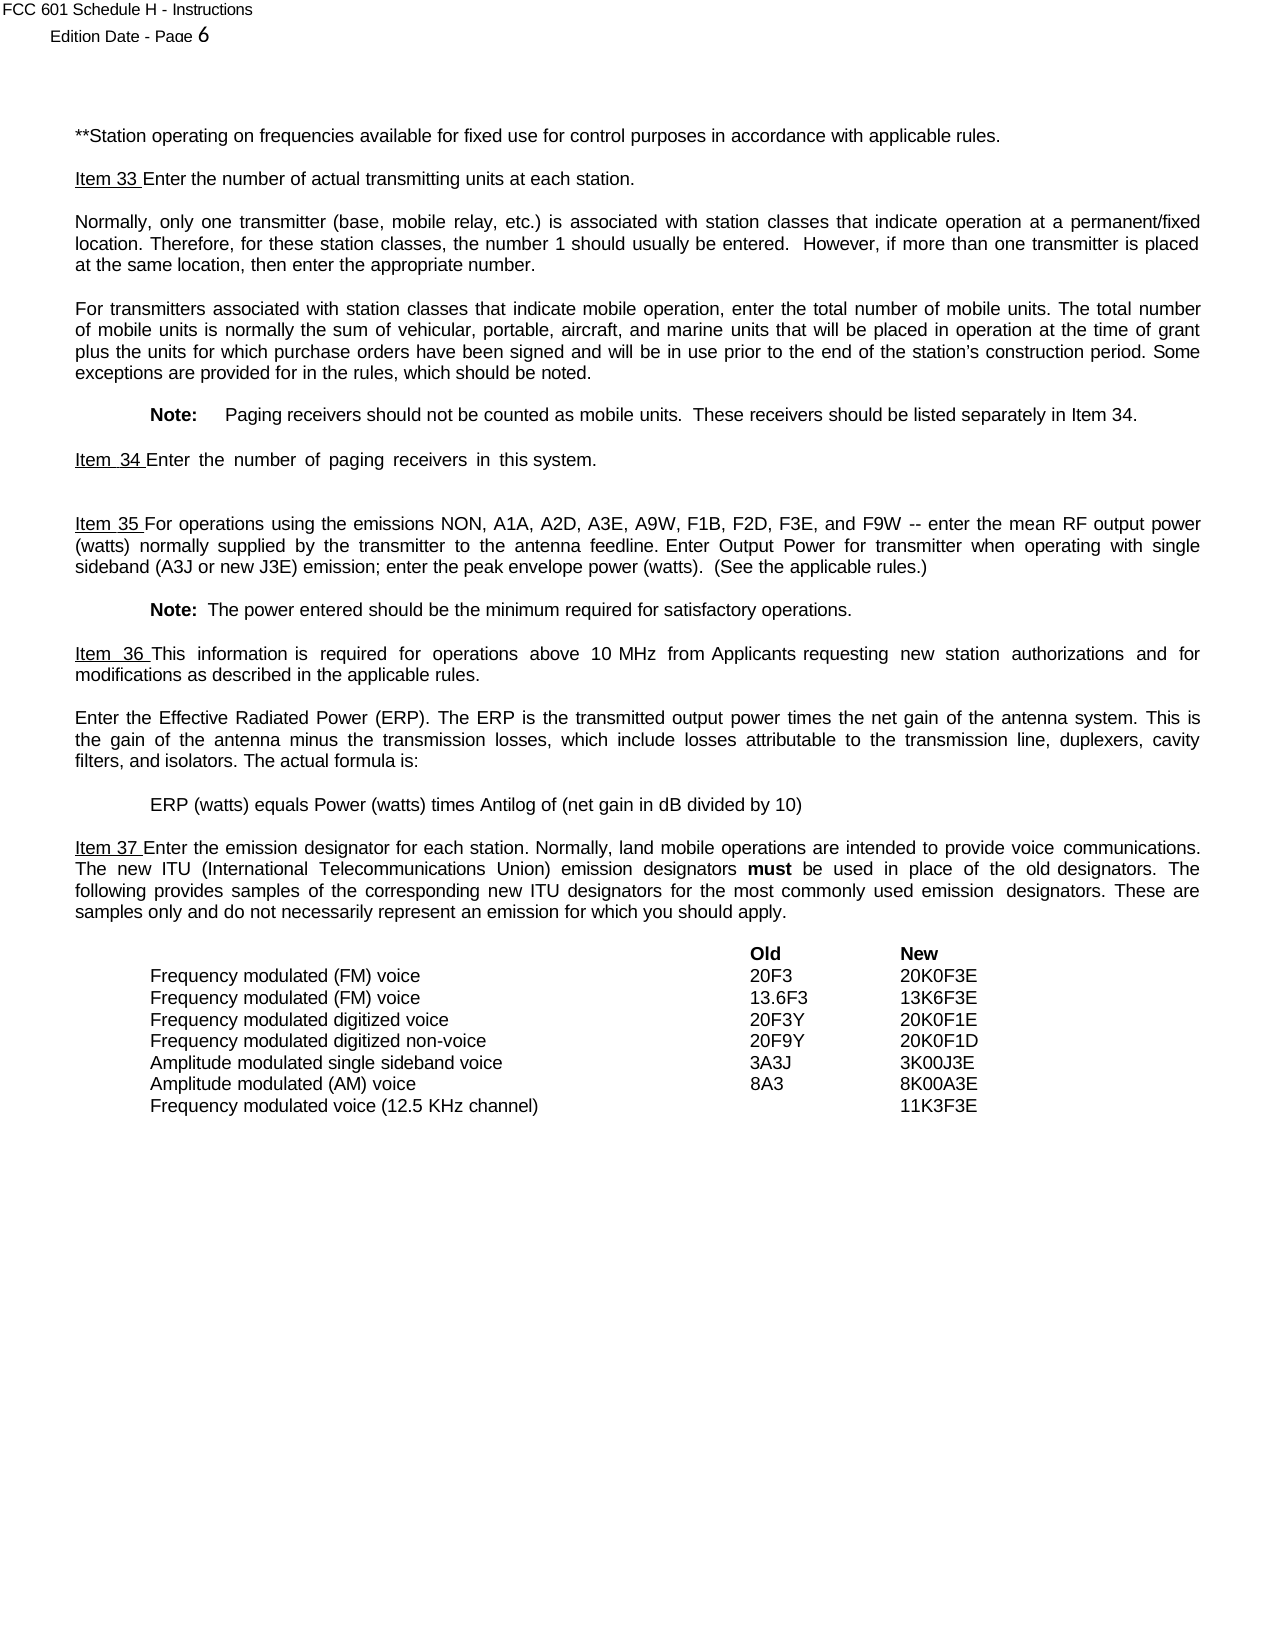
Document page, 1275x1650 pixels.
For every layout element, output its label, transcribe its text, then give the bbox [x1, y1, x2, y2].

text For transmitters associated with station classes that indicate mobile operation, enter the total number of mobile units. The total number of mobile units is normally the sum of vehicular, portable, aircraft, and marine units that will be placed in operation at the time of grant plus the units for which purchase orders have been signed and will be in use prior to the end of the station’s construction period. Some exceptions are provided for in the rules, which should be noted. [75, 297, 1202, 383]
text ERP (watts) equals Power (watts) times Antilog of (net gain in dB divided by 10) [150, 793, 1212, 815]
text Note: Paging receivers should not be counted as mobile units. These receivers should be listed separately in Item 34. [150, 404, 1212, 426]
text Item 34 Enter the number of paging receivers in this system. [75, 448, 1212, 470]
text Normally, only one transmitter (base, mobile relay, etc.) is associated with station classes that indicate operation at a permanent/fixed location. Therefore, for these station classes, the number 1 should usually be entered. However, if more than one transmitter is placed at the same location, then enter the appropriate number. [74, 211, 1201, 276]
text Item 37 Enter the emission designator for each station. Normally, land mobile operations are intended to provide voice communications. The new ITU (International Telecommunications Union) emission designators must be used in place of the old designators. The following provides samples of the corresponding new ITU designators for the most commonly used emission designators. These are samples only and do not necessarily represent an emission for which you should apply. [75, 836, 1201, 923]
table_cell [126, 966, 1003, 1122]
text Item 36 This information is required for operations above 10 MHz from Applicants requesting new station authorizations and for modifications as described in the applicable rules. [75, 642, 1201, 685]
text **Station operating on frequencies available for fixed use for control purposes in accordance with applicable rules. Item 33 Enter the number of actual transmitting units at each station. [75, 125, 1004, 189]
text Note: The power entered should be the minimum required for satisfactory operations. [150, 598, 1212, 620]
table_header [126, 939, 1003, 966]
text Enter the Effective Radiated Power (ERP). The ERP is the transmitted output power times the net gain of the antenna system. This is the gain of the antenna minus the transmission losses, which include losses attributable to the transmission line, duplexers, cavity filters, and isolators. The actual formula is: [74, 707, 1201, 772]
text Item 35 For operations using the emissions NON, A1A, A2D, A3E, A9W, F1B, F2D, F3E, and F9W -- enter the mean RF output power (watts) normally supplied by the transmitter to the antenna feedline. Enter Output Power for transmitter when operating with single sideband (A3J or new J3E) emission; enter the peak envelope power (watts). (See the applicable rules.) [75, 513, 1201, 578]
